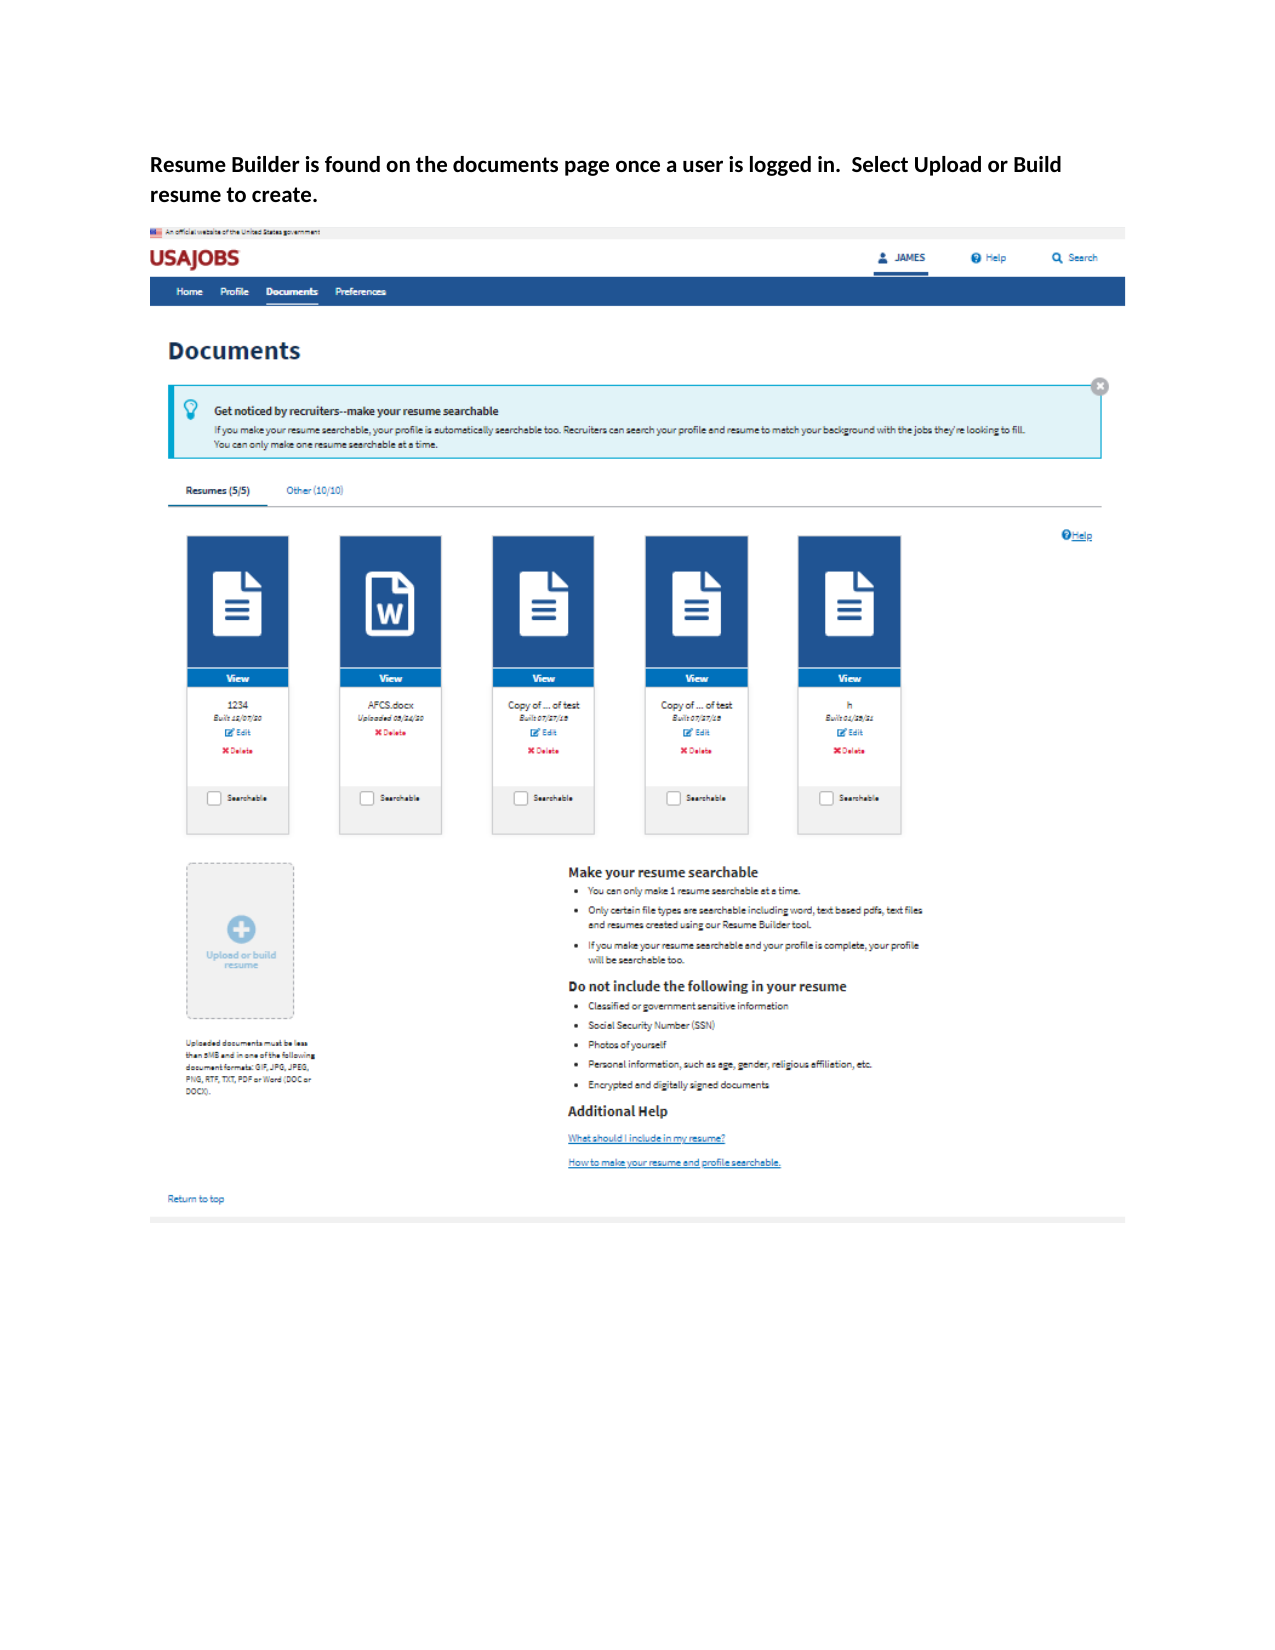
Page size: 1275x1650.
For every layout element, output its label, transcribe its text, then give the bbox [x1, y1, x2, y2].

picture [150, 227, 1125, 1223]
text Resume Builder is found on the documents page once a user is logged in. Select Upload or Build resume to create. [150, 150, 1125, 208]
